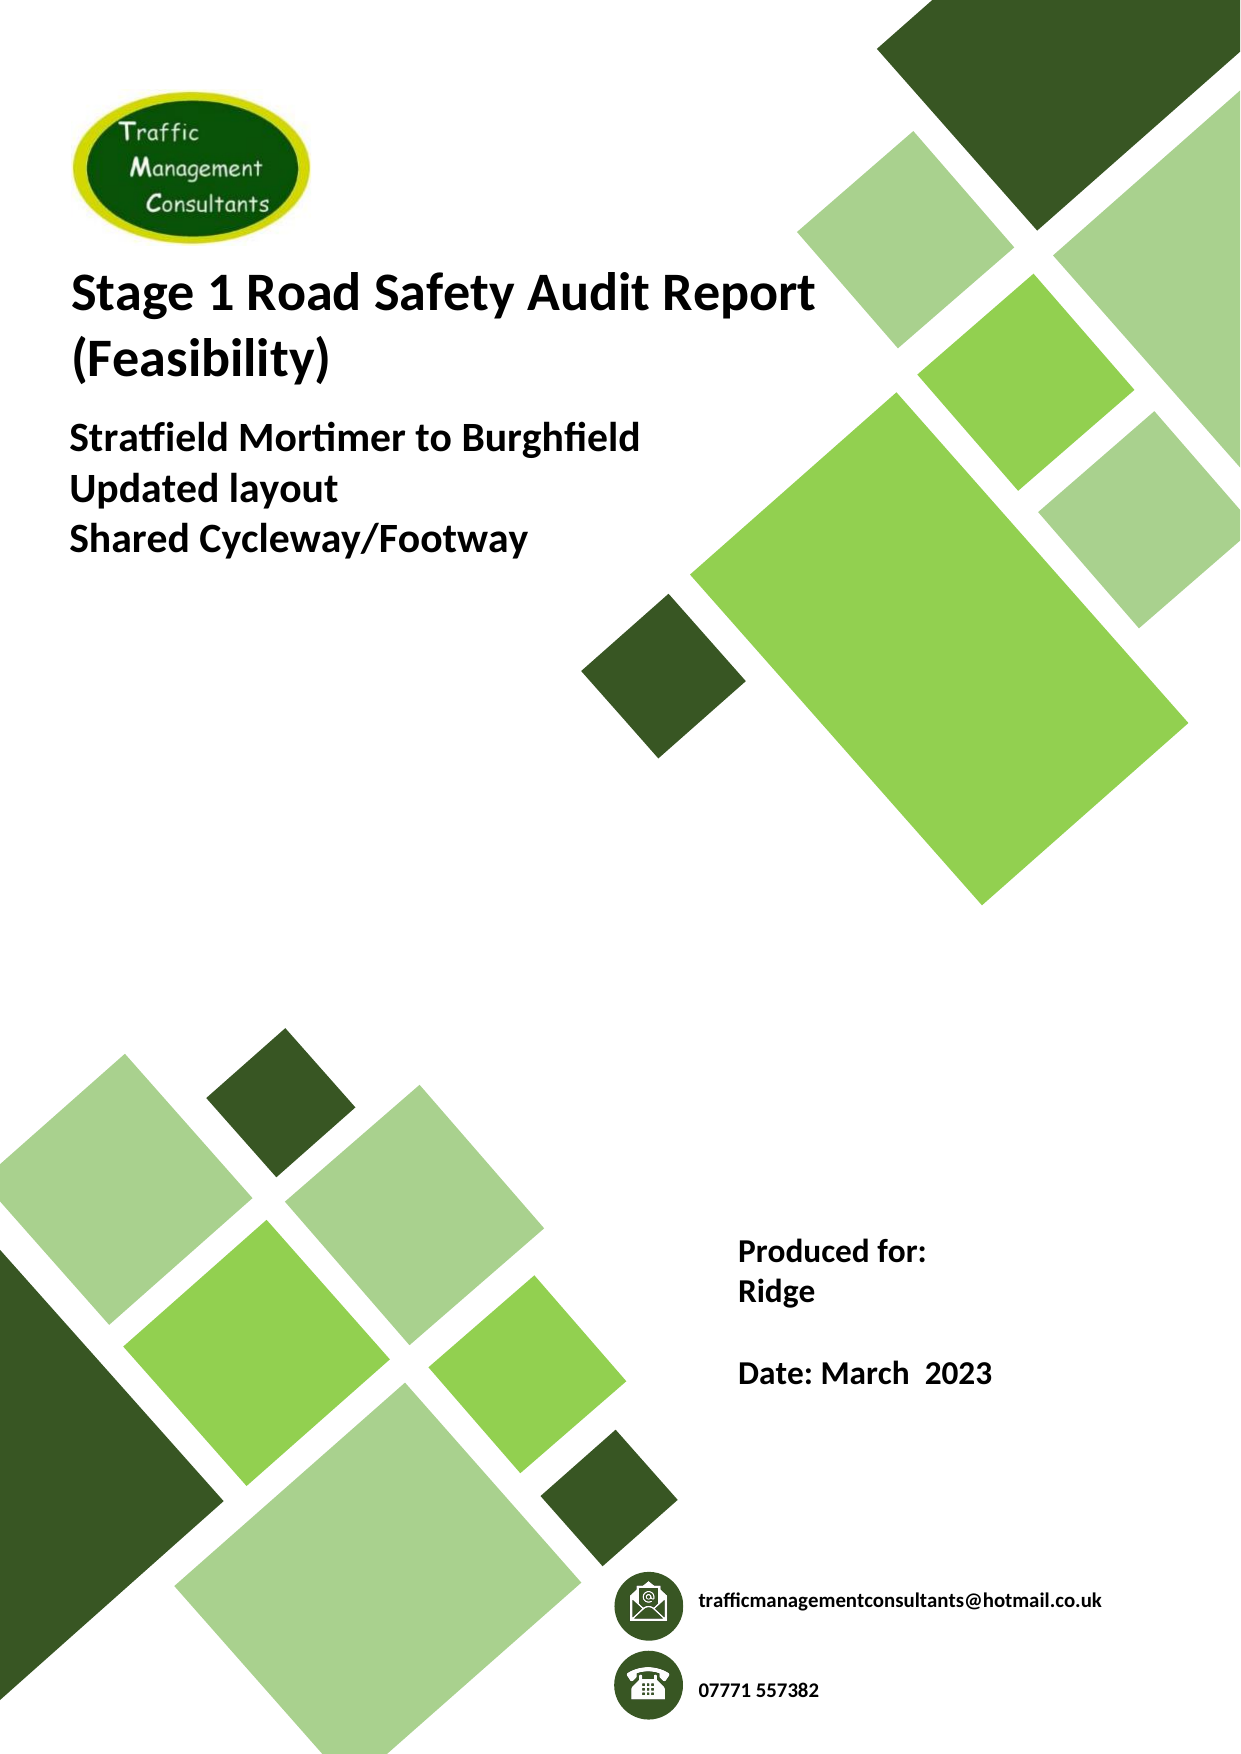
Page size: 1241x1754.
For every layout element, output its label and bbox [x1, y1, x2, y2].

picture [70, 89, 312, 246]
picture [621, 1656, 675, 1711]
picture [626, 1579, 671, 1623]
